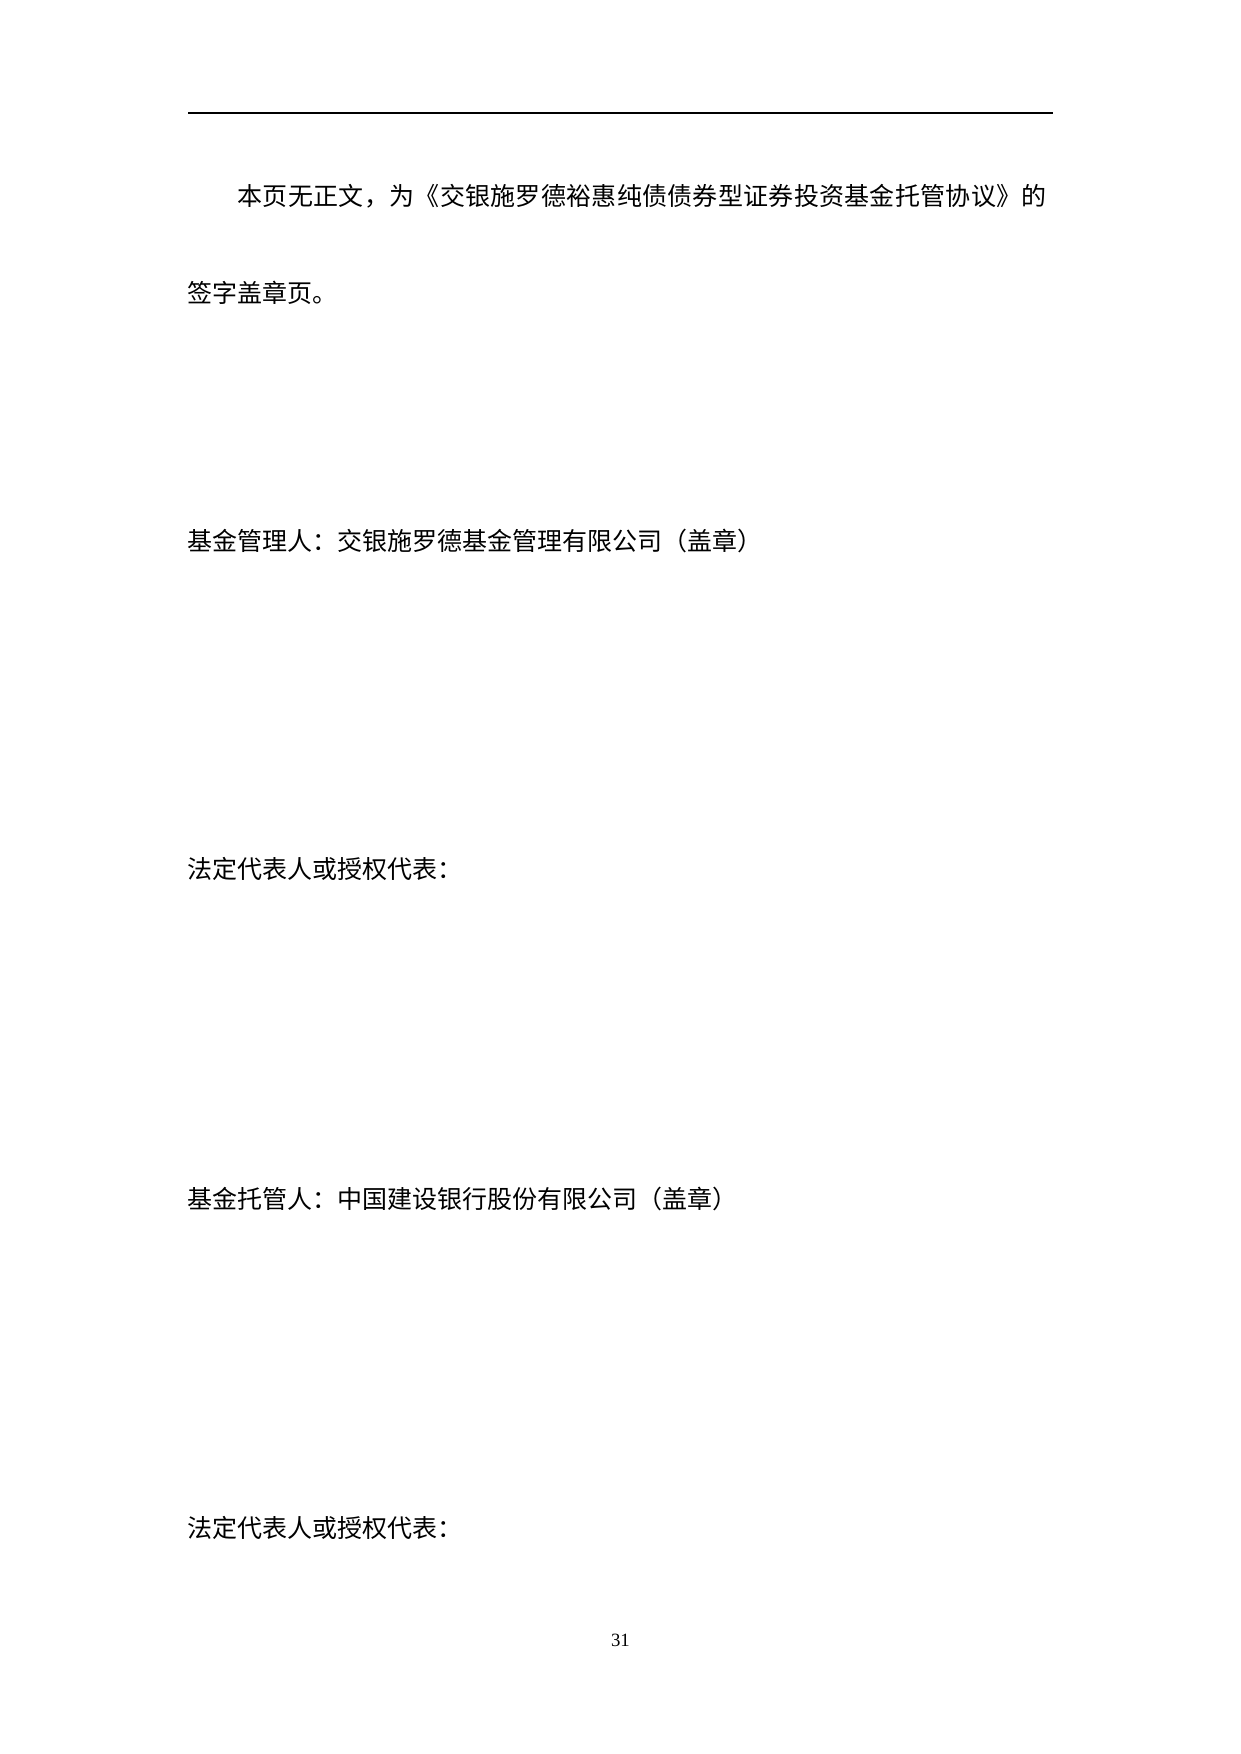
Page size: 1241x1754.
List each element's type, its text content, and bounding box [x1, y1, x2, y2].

text 基金管理人：交银施罗德基金管理有限公司（盖章） [187, 507, 1050, 572]
text 本页无正文，为《交银施罗德裕惠纯债债券型证券投资基金托管协议》的签字盖章页。 [187, 162, 1050, 324]
text 法定代表人或授权代表： [187, 836, 1050, 901]
text 法定代表人或授权代表： [187, 1494, 1053, 1559]
text 基金托管人：中国建设银行股份有限公司（盖章） [187, 1165, 1050, 1230]
